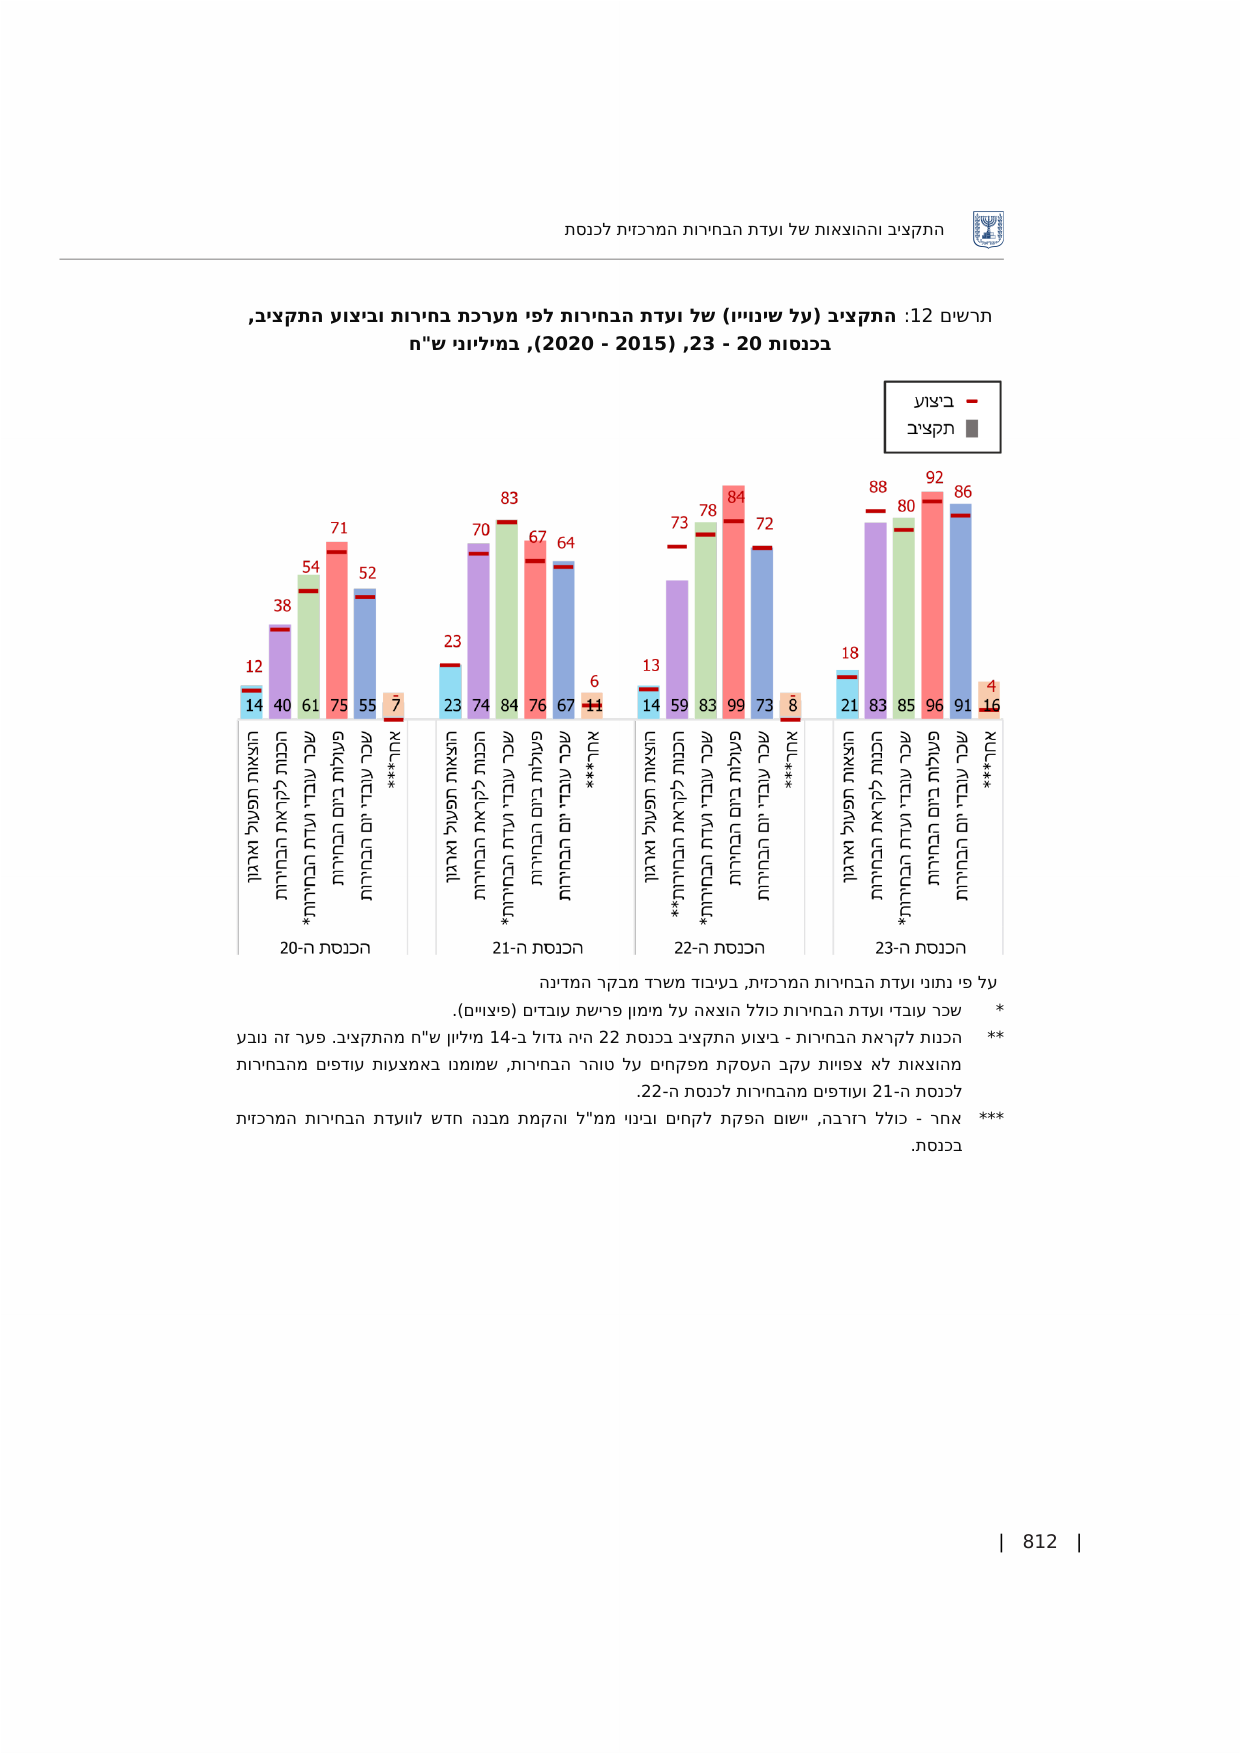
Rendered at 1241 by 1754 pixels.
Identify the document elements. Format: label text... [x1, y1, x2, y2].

picture [1, 1, 1240, 1753]
text על פי נתוני ועדת הבחירות המרכזית, בעיבוד משרד מבקר המדינה [236, 967, 998, 994]
text ** הכנות לקראת הבחירות - ביצוע התקציב בכנסת 22 היה גדול ב-14 מיליון ש"ח מהתקציב. פער זה נובע מהוצאות לא צפויות עקב העסקת מפקחים על טוהר הבחירות, שמומנו באמצעות עודפים מהבחירות לכנסת ה-21 ועודפים מהבחירות לכנסת ה-22. [236, 1021, 1004, 1103]
text * שכר עובדי ועדת הבחירות כולל הוצאה על מימון פרישת עובדים (פיצויים). [236, 994, 1004, 1021]
text תרשים 12: התקציב (על שינוייו) של ועדת הבחירות לפי מערכת בחירות וביצוע התקציב, בכנסות 20 - 23, (2015 - 2020), במיליוני ש"ח [236, 301, 1004, 355]
text *** אחר - כולל רזרבה, יישום הפקת לקחים ובינוי ממ"ל והקמת מבנה חדש לוועדת הבחירות המרכזית בכנסת. [236, 1103, 1004, 1157]
